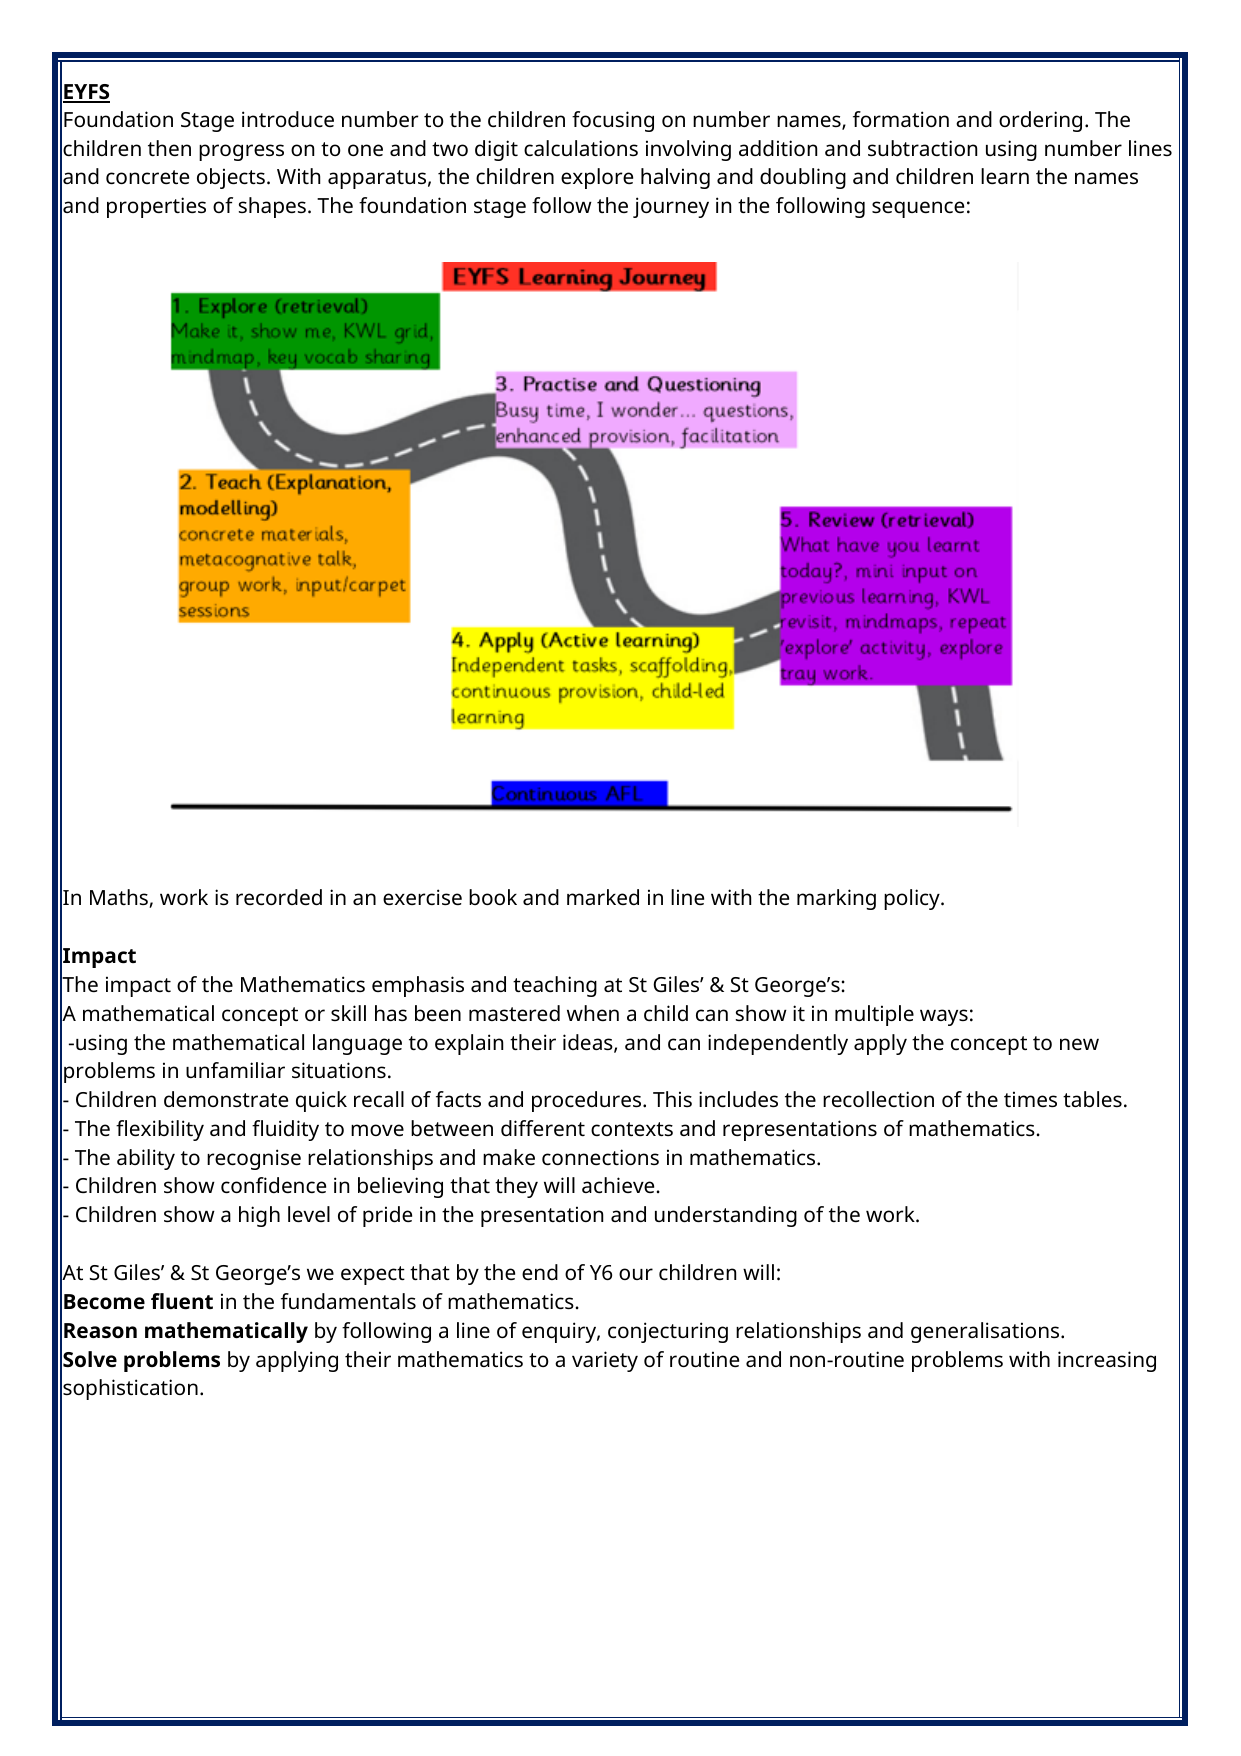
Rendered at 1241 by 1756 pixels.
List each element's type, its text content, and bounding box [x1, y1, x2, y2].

text Become fluent in the fundamentals of mathematics. [62, 1287, 1178, 1316]
text Reason mathematically by following a line of enquiry, conjecturing relationships and generalisations. [62, 1316, 1178, 1344]
picture [170, 262, 1019, 827]
text EYFS [62, 77, 1178, 106]
text A mathematical concept or skill has been mastered when a child can show it in multiple ways: [62, 999, 1178, 1027]
text Impact [62, 941, 1178, 970]
text - The flexibility and fluidity to move between different contexts and representations of mathematics. [62, 1114, 1178, 1142]
text - The ability to recognise relationships and make connections in mathematics. [62, 1143, 1178, 1171]
text At St Giles’ & St George’s we expect that by the end of Y6 our children will: [62, 1258, 1178, 1287]
text The impact of the Mathematics emphasis and teaching at St Giles’ & St George’s: [62, 970, 1178, 998]
text Solve problems by applying their mathematics to a variety of routine and non-routine problems with increasing sophistication. [62, 1345, 1178, 1402]
text Foundation Stage introduce number to the children focusing on number names, formation and ordering. The children then progress on to one and two digit calculations involving addition and subtraction using number lines and concrete objects. With apparatus, the children explore halving and doubling and children learn the names and properties of shapes. The foundation stage follow the journey in the following sequence: [62, 106, 1178, 219]
text - Children demonstrate quick recall of facts and procedures. This includes the recollection of the times tables. [62, 1085, 1178, 1113]
text - Children show confidence in believing that they will achieve. [62, 1172, 1178, 1200]
text - Children show a high level of pride in the presentation and understanding of the work. [62, 1201, 1178, 1229]
text In Maths, work is recorded in an exercise book and marked in line with the marking policy. [62, 883, 1178, 912]
text -using the mathematical language to explain their ideas, and can independently apply the concept to new problems in unfamiliar situations. [62, 1028, 1178, 1085]
